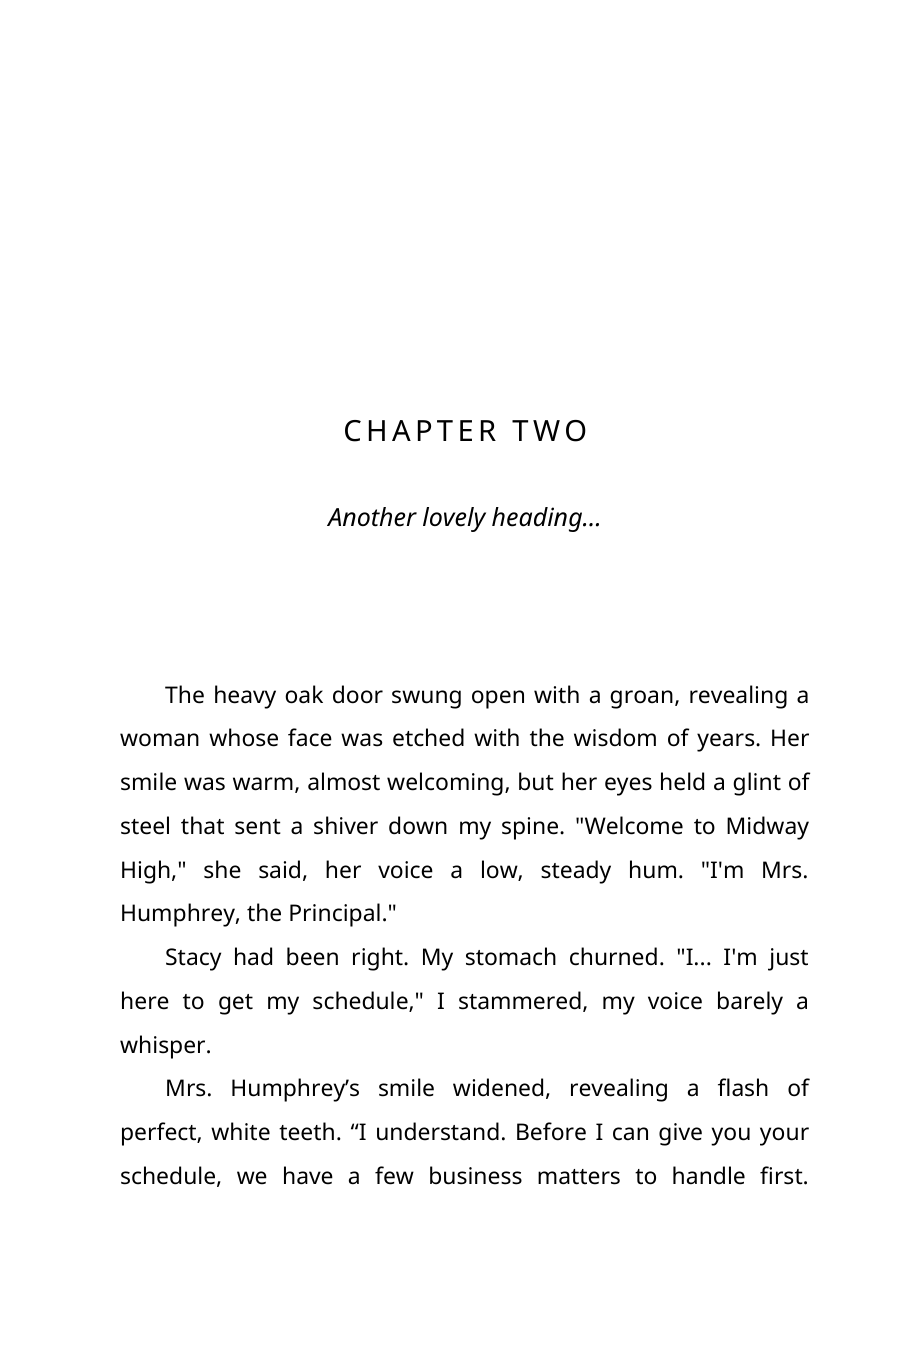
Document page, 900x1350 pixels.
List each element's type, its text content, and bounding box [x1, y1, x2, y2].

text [120, 1072, 810, 1191]
text CHAPTER TWO [120, 410, 810, 450]
text The heavy oak door swung open with a groan, revealing a woman whose face was etched with the wisdom of years. Her smile was warm, almost welcoming, but her eyes held a glint of steel that sent a shiver down my spine. "Welcome to Midway High," she said, her voice a low, steady hum. "I'm Mrs. Humphrey, the Principal." [120, 678, 810, 928]
text Stacy had been right. My stomach churned. "I... I'm just here to get my schedule," I stammered, my voice barely a whisper. [120, 941, 810, 1060]
text Another lovely heading… [120, 500, 810, 534]
